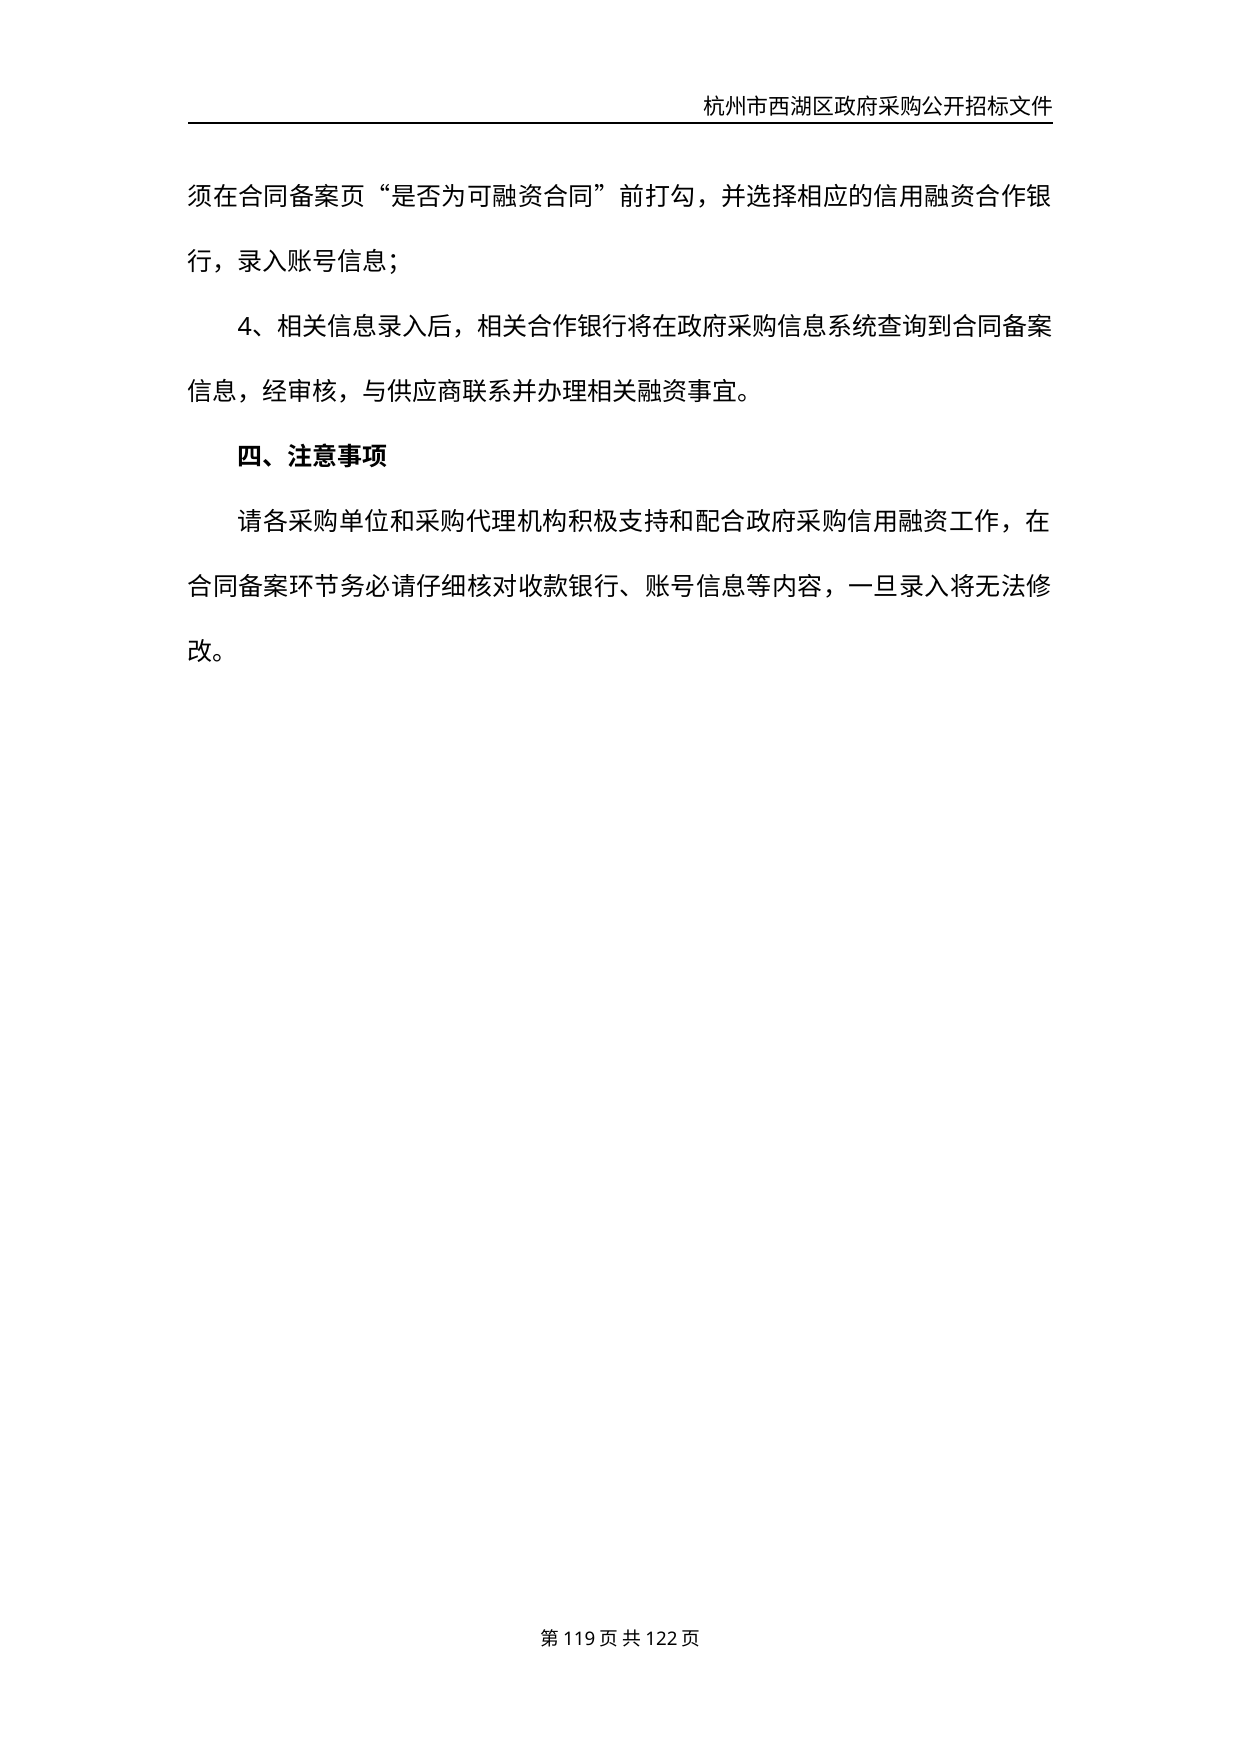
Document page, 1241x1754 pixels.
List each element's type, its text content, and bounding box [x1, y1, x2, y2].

text 请各采购单位和采购代理机构积极支持和配合政府采购信用融资工作，在合同备案环节务必请仔细核对收款银行、账号信息等内容，一旦录入将无法修改。 [187, 487, 1053, 682]
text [187, 162, 1053, 292]
text 四、注意事项 [187, 422, 1053, 487]
text 4、相关信息录入后，相关合作银行将在政府采购信息系统查询到合同备案信息，经审核，与供应商联系并办理相关融资事宜。 [187, 292, 1053, 422]
